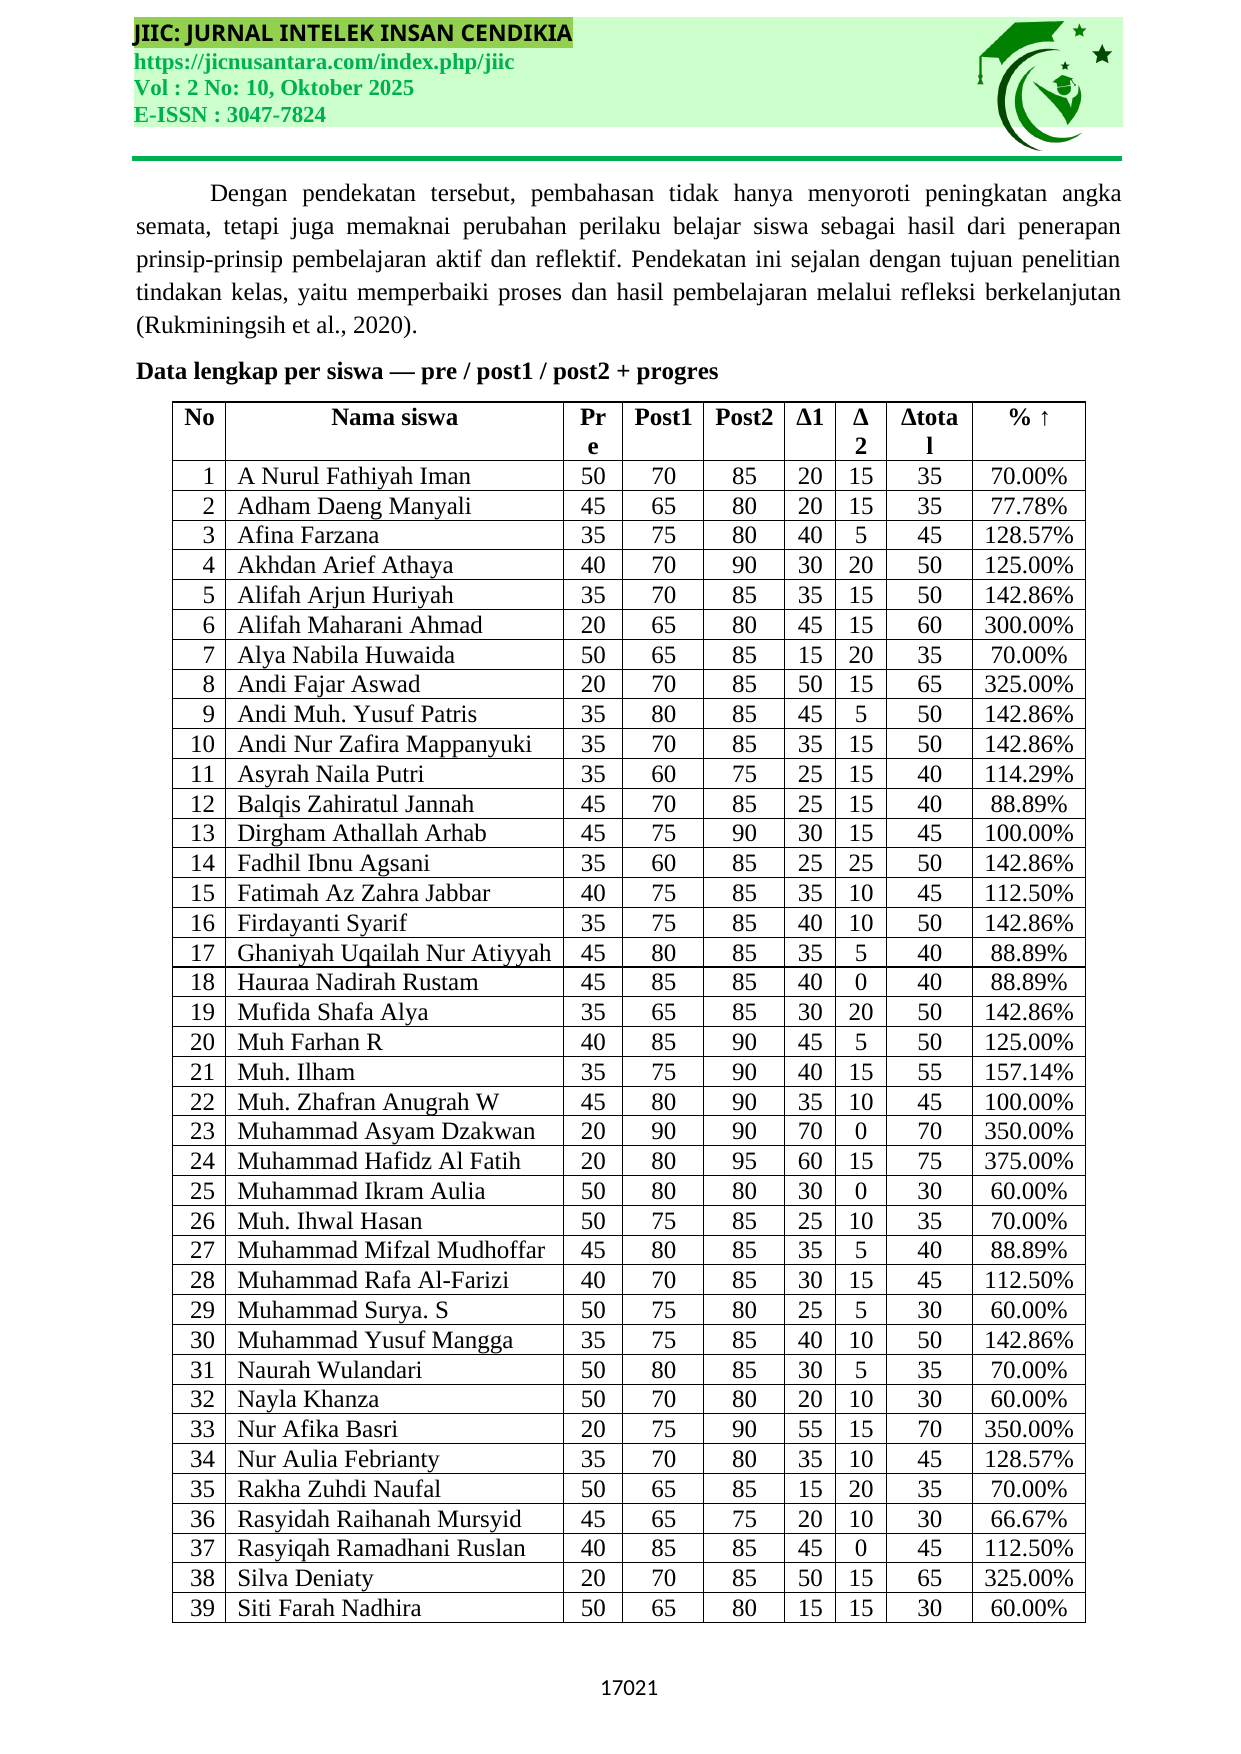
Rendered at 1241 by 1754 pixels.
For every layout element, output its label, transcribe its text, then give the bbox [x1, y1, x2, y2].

table_cell 17 [173, 938, 225, 966]
table_header Pre [564, 403, 622, 460]
table_cell 40 [887, 968, 972, 996]
table_cell 30 [785, 550, 835, 579]
table_cell 30 [173, 1325, 225, 1354]
table_cell 35 [785, 1236, 835, 1264]
table_cell 35 [564, 1325, 622, 1354]
table_cell 15 [836, 1563, 886, 1592]
table_cell 10 [836, 908, 886, 937]
table_cell 45 [564, 491, 622, 519]
table_cell 45 [785, 1534, 835, 1562]
table_cell 70 [623, 729, 703, 758]
table_cell 75 [623, 1057, 703, 1086]
table_cell 20 [564, 1146, 622, 1175]
table_cell 0 [836, 1534, 886, 1562]
table_cell Hauraa Nadirah Rustam [226, 968, 563, 996]
table_cell 75 [887, 1146, 972, 1175]
table_cell Siti Farah Nadhira [226, 1593, 563, 1622]
table_cell 70 [785, 1116, 835, 1145]
table_cell 112.50% [973, 1265, 1085, 1294]
table_cell 45 [564, 1236, 622, 1264]
table_cell 50 [887, 550, 972, 579]
table_cell 15 [836, 789, 886, 817]
table_cell 65 [623, 997, 703, 1026]
table_cell A Nurul Fathiyah Iman [226, 461, 563, 490]
table_cell 35 [173, 1474, 225, 1503]
table_cell 15 [785, 640, 835, 668]
table_cell 10 [836, 878, 886, 907]
table_cell 70 [623, 1563, 703, 1592]
table_cell 90 [704, 1027, 784, 1056]
table_cell 50 [564, 1206, 622, 1234]
table_cell 70 [887, 1116, 972, 1145]
table_cell 80 [623, 1146, 703, 1175]
table_cell 23 [173, 1116, 225, 1145]
table_cell Nur Afika Basri [226, 1414, 563, 1443]
table_cell 80 [623, 1236, 703, 1264]
table_cell 45 [887, 1444, 972, 1473]
table_cell 25 [836, 848, 886, 877]
table_cell 35 [564, 997, 622, 1026]
table_cell Nur Aulia Febrianty [226, 1444, 563, 1473]
table_cell 60.00% [973, 1593, 1085, 1622]
table_cell Muh. Zhafran Anugrah W [226, 1087, 563, 1115]
table_cell 157.14% [973, 1057, 1085, 1086]
table_cell Silva Deniaty [226, 1563, 563, 1592]
table_cell Rasyidah Raihanah Mursyid [226, 1504, 563, 1532]
table_cell 45 [785, 610, 835, 639]
table_cell 20 [836, 1474, 886, 1503]
table_cell 125.00% [973, 1027, 1085, 1056]
table_cell 45 [887, 1265, 972, 1294]
table_cell 60 [785, 1146, 835, 1175]
table_cell 65 [623, 491, 703, 519]
table_cell Muhammad Asyam Dzakwan [226, 1116, 563, 1145]
table_cell 90 [704, 1087, 784, 1115]
table_cell 50 [887, 729, 972, 758]
table_cell 60.00% [973, 1295, 1085, 1324]
table_cell 18 [173, 968, 225, 996]
table_cell 20 [785, 491, 835, 519]
table_cell 45 [564, 1087, 622, 1115]
picture [975, 19, 1114, 156]
table_cell Muhammad Surya. S [226, 1295, 563, 1324]
table_cell 70 [623, 1385, 703, 1413]
table_cell 35 [785, 729, 835, 758]
table_header No [173, 403, 225, 460]
table_cell Akhdan Arief Athaya [226, 550, 563, 579]
table_cell 325.00% [973, 670, 1085, 698]
table_cell 60 [623, 759, 703, 788]
table_cell 95 [704, 1146, 784, 1175]
table_cell 0 [836, 968, 886, 996]
table_cell 15 [836, 1265, 886, 1294]
table_cell 85 [704, 848, 784, 877]
table_cell 15 [785, 1593, 835, 1622]
table_cell 80 [704, 1295, 784, 1324]
table_cell Mufida Shafa Alya [226, 997, 563, 1026]
table_cell 35 [564, 699, 622, 728]
table_cell 45 [887, 819, 972, 847]
table_cell 88.89% [973, 1236, 1085, 1264]
table_cell 35 [785, 878, 835, 907]
table_cell 9 [173, 699, 225, 728]
table_cell 50 [564, 1355, 622, 1383]
table_cell 75 [623, 1414, 703, 1443]
table_cell 40 [887, 1236, 972, 1264]
table_cell 112.50% [973, 878, 1085, 907]
table_cell 85 [704, 729, 784, 758]
table_cell Ghaniyah Uqailah Nur Atiyyah [226, 938, 563, 966]
table_cell Muh. Ilham [226, 1057, 563, 1086]
table_cell 39 [173, 1593, 225, 1622]
table_cell 70.00% [973, 1474, 1085, 1503]
table_cell 34 [173, 1444, 225, 1473]
table_cell 4 [173, 550, 225, 579]
table_cell 50 [887, 848, 972, 877]
table_cell 85 [704, 1206, 784, 1234]
table_cell 65 [623, 1474, 703, 1503]
table_cell 70 [623, 1444, 703, 1473]
table_cell 12 [173, 789, 225, 817]
table_cell 65 [623, 640, 703, 668]
table_cell 90 [704, 550, 784, 579]
table_cell 70 [623, 550, 703, 579]
table_cell 50 [564, 1385, 622, 1413]
table_cell Nayla Khanza [226, 1385, 563, 1413]
table_cell 40 [564, 878, 622, 907]
table_cell 80 [704, 491, 784, 519]
table_cell 25 [785, 1206, 835, 1234]
table_cell Muh. Ihwal Hasan [226, 1206, 563, 1234]
table_cell 35 [564, 1057, 622, 1086]
table_cell Muhammad Mifzal Mudhoffar [226, 1236, 563, 1264]
table_cell 85 [704, 878, 784, 907]
table_cell 128.57% [973, 521, 1085, 549]
table_cell 15 [836, 759, 886, 788]
table_cell 90 [704, 1414, 784, 1443]
table_cell 16 [173, 908, 225, 937]
table_cell 37 [173, 1534, 225, 1562]
table_cell 35 [887, 461, 972, 490]
table_cell 35 [887, 1474, 972, 1503]
table_cell 8 [173, 670, 225, 698]
table_cell 80 [623, 1355, 703, 1383]
table_cell 10 [836, 1206, 886, 1234]
table_cell 5 [836, 1295, 886, 1324]
table_header Nama siswa [226, 403, 563, 460]
table_cell 40 [887, 938, 972, 966]
table_cell 15 [836, 1414, 886, 1443]
table_cell 25 [785, 848, 835, 877]
table_cell 75 [623, 1325, 703, 1354]
table_cell 35 [785, 1087, 835, 1115]
table_cell 85 [704, 1534, 784, 1562]
table_cell 11 [173, 759, 225, 788]
table_cell 75 [623, 908, 703, 937]
table_cell 5 [836, 1355, 886, 1383]
table_cell 85 [704, 1474, 784, 1503]
table_cell 5 [836, 1236, 886, 1264]
table_cell 350.00% [973, 1116, 1085, 1145]
table_cell 90 [704, 1057, 784, 1086]
table_cell 45 [564, 789, 622, 817]
table_cell 25 [785, 789, 835, 817]
table_cell 60 [887, 610, 972, 639]
table_cell 5 [836, 521, 886, 549]
table_cell 80 [704, 1385, 784, 1413]
table_cell 40 [785, 908, 835, 937]
table_cell 45 [564, 968, 622, 996]
table_cell 6 [173, 610, 225, 639]
table_cell 24 [173, 1146, 225, 1175]
table_cell 142.86% [973, 848, 1085, 877]
table_cell 45 [785, 699, 835, 728]
table_cell Balqis Zahiratul Jannah [226, 789, 563, 817]
table_cell 50 [564, 1593, 622, 1622]
table_cell 15 [836, 580, 886, 609]
table_cell 142.86% [973, 997, 1085, 1026]
table_cell 100.00% [973, 1087, 1085, 1115]
table_cell 375.00% [973, 1146, 1085, 1175]
table_cell 50 [564, 1474, 622, 1503]
table_cell 30 [785, 1355, 835, 1383]
table_cell 30 [887, 1504, 972, 1532]
table_cell 1 [173, 461, 225, 490]
table_header Δ1 [785, 403, 835, 460]
table_cell 300.00% [973, 610, 1085, 639]
table_cell 10 [836, 1385, 886, 1413]
table_cell 60.00% [973, 1176, 1085, 1205]
table_cell 20 [564, 670, 622, 698]
table_cell 55 [785, 1414, 835, 1443]
table_cell Muhammad Yusuf Mangga [226, 1325, 563, 1354]
table_cell 85 [704, 997, 784, 1026]
table_cell 70.00% [973, 1206, 1085, 1234]
table_cell 80 [623, 699, 703, 728]
table_cell 50 [564, 640, 622, 668]
table_cell 88.89% [973, 968, 1085, 996]
table_cell 35 [564, 729, 622, 758]
table_cell Rasyiqah Ramadhani Ruslan [226, 1534, 563, 1562]
table_cell 2 [173, 491, 225, 519]
table_cell 90 [623, 1116, 703, 1145]
table_cell Andi Muh. Yusuf Patris [226, 699, 563, 728]
table_cell Muhammad Hafidz Al Fatih [226, 1146, 563, 1175]
subtitle Data lengkap per siswa — pre / post1 / post2 + progres [136, 356, 1122, 384]
table_cell 70 [623, 461, 703, 490]
table_cell 30 [785, 1265, 835, 1294]
table_cell 13 [173, 819, 225, 847]
table_cell 35 [564, 580, 622, 609]
table_cell 35 [564, 908, 622, 937]
table_cell 50 [887, 580, 972, 609]
table_cell Firdayanti Syarif [226, 908, 563, 937]
table_cell 45 [887, 1087, 972, 1115]
table_cell 60 [623, 848, 703, 877]
table_cell 75 [623, 878, 703, 907]
table_cell 50 [887, 1027, 972, 1056]
table_cell 30 [887, 1593, 972, 1622]
table_cell 15 [173, 878, 225, 907]
table_cell 33 [173, 1414, 225, 1443]
table_cell 80 [623, 938, 703, 966]
table_cell 142.86% [973, 1325, 1085, 1354]
table_cell 75 [704, 759, 784, 788]
table_cell 40 [564, 1027, 622, 1056]
table_cell 50 [887, 908, 972, 937]
table_cell Dirgham Athallah Arhab [226, 819, 563, 847]
table_cell 75 [623, 819, 703, 847]
table_cell 14 [173, 848, 225, 877]
table_cell 40 [564, 550, 622, 579]
table_cell 40 [564, 1265, 622, 1294]
table_cell Naurah Wulandari [226, 1355, 563, 1383]
table_cell 70.00% [973, 640, 1085, 668]
table_cell 70 [623, 1265, 703, 1294]
table_cell 70 [623, 580, 703, 609]
table_cell 19 [173, 997, 225, 1026]
table_cell 90 [704, 1116, 784, 1145]
table_cell 40 [564, 1534, 622, 1562]
table_cell 15 [836, 491, 886, 519]
table_cell 30 [887, 1385, 972, 1413]
table_cell 35 [785, 580, 835, 609]
table_cell 35 [564, 1444, 622, 1473]
table_cell 65 [887, 670, 972, 698]
table_cell Muhammad Ikram Aulia [226, 1176, 563, 1205]
table_cell 5 [836, 699, 886, 728]
table_cell 112.50% [973, 1534, 1085, 1562]
table_cell 85 [704, 580, 784, 609]
table_cell 55 [887, 1057, 972, 1086]
table_cell 5 [836, 1027, 886, 1056]
table_cell 22 [173, 1087, 225, 1115]
table_cell 75 [623, 521, 703, 549]
table_cell 20 [564, 610, 622, 639]
table_cell 29 [173, 1295, 225, 1324]
table_cell 45 [887, 1534, 972, 1562]
table_cell Alya Nabila Huwaida [226, 640, 563, 668]
table_cell 85 [704, 670, 784, 698]
table_cell 350.00% [973, 1414, 1085, 1443]
table_cell 20 [785, 1385, 835, 1413]
table_cell 21 [173, 1057, 225, 1086]
table_cell 20 [785, 461, 835, 490]
table_cell 15 [836, 1593, 886, 1622]
table_cell Alifah Arjun Huriyah [226, 580, 563, 609]
table_cell 142.86% [973, 699, 1085, 728]
table_cell 40 [887, 759, 972, 788]
table_cell 0 [836, 1116, 886, 1145]
table_cell 3 [173, 521, 225, 549]
table_cell 40 [785, 1057, 835, 1086]
table_cell 85 [704, 699, 784, 728]
table_cell 325.00% [973, 1563, 1085, 1592]
table_cell 35 [564, 521, 622, 549]
table_cell 50 [564, 1295, 622, 1324]
table_cell 75 [623, 1295, 703, 1324]
table_header % ↑ [973, 403, 1085, 460]
table_cell 50 [564, 1176, 622, 1205]
table_cell 70.00% [973, 461, 1085, 490]
table_cell 10 [836, 1504, 886, 1532]
table_cell 26 [173, 1206, 225, 1234]
table_cell 128.57% [973, 1444, 1085, 1473]
table_cell 50 [887, 1325, 972, 1354]
table_cell Andi Fajar Aswad [226, 670, 563, 698]
table_cell 27 [173, 1236, 225, 1264]
table_cell 35 [785, 938, 835, 966]
table_cell 85 [704, 1236, 784, 1264]
table_cell 30 [785, 1176, 835, 1205]
table_cell 66.67% [973, 1504, 1085, 1532]
table_cell 35 [887, 1206, 972, 1234]
table_cell 65 [623, 1504, 703, 1532]
table_cell 20 [785, 1504, 835, 1532]
table_header Post1 [623, 403, 703, 460]
table_cell 35 [785, 1444, 835, 1473]
table_cell 5 [836, 938, 886, 966]
table_cell 15 [836, 670, 886, 698]
table_cell Muhammad Rafa Al-Farizi [226, 1265, 563, 1294]
table_cell Adham Daeng Manyali [226, 491, 563, 519]
table_cell 20 [564, 1116, 622, 1145]
table_cell 28 [173, 1265, 225, 1294]
table_header Δtotal [887, 403, 972, 460]
table_cell 80 [623, 1087, 703, 1115]
table_cell 50 [887, 699, 972, 728]
table_cell 65 [623, 1593, 703, 1622]
table_cell 25 [785, 1295, 835, 1324]
table_cell 45 [564, 938, 622, 966]
table_cell 45 [785, 1027, 835, 1056]
table_cell Muh Farhan R [226, 1027, 563, 1056]
table_cell 15 [836, 461, 886, 490]
table_cell 30 [785, 819, 835, 847]
table_cell 20 [173, 1027, 225, 1056]
table_cell 70 [623, 670, 703, 698]
table_cell 10 [173, 729, 225, 758]
table_cell 80 [704, 521, 784, 549]
table_cell Alifah Maharani Ahmad [226, 610, 563, 639]
table_header Δ2 [836, 403, 886, 460]
table_cell Afina Farzana [226, 521, 563, 549]
table_cell 20 [836, 550, 886, 579]
table_cell 85 [623, 1027, 703, 1056]
table_cell 88.89% [973, 789, 1085, 817]
table_cell 20 [564, 1414, 622, 1443]
table_cell 85 [704, 938, 784, 966]
table_cell 85 [623, 968, 703, 996]
table_cell 85 [704, 1325, 784, 1354]
table_cell Fatimah Az Zahra Jabbar [226, 878, 563, 907]
table_cell 50 [785, 670, 835, 698]
table_cell 20 [836, 997, 886, 1026]
table_cell 70 [887, 1414, 972, 1443]
table_cell 80 [623, 1176, 703, 1205]
table_cell 85 [704, 1563, 784, 1592]
table_cell 142.86% [973, 580, 1085, 609]
table_cell 35 [564, 848, 622, 877]
table_cell 7 [173, 640, 225, 668]
table_cell 80 [704, 610, 784, 639]
table_cell 85 [623, 1534, 703, 1562]
table_cell 50 [564, 461, 622, 490]
table_cell Asyrah Naila Putri [226, 759, 563, 788]
table_cell 30 [887, 1176, 972, 1205]
table_cell 70 [623, 789, 703, 817]
table_cell 35 [887, 1355, 972, 1383]
table_cell 85 [704, 789, 784, 817]
table_cell 88.89% [973, 938, 1085, 966]
table_cell 70.00% [973, 1355, 1085, 1383]
table_cell 35 [887, 491, 972, 519]
table_cell 65 [887, 1563, 972, 1592]
table_cell 50 [785, 1563, 835, 1592]
table_cell Fadhil Ibnu Agsani [226, 848, 563, 877]
table_cell 35 [564, 759, 622, 788]
table_cell 32 [173, 1385, 225, 1413]
table_cell 15 [836, 610, 886, 639]
table_cell 90 [704, 819, 784, 847]
table_cell 125.00% [973, 550, 1085, 579]
table_cell 20 [564, 1563, 622, 1592]
table_cell 142.86% [973, 729, 1085, 758]
table_cell 85 [704, 461, 784, 490]
table_cell 60.00% [973, 1385, 1085, 1413]
table_cell 10 [836, 1325, 886, 1354]
table_cell 10 [836, 1087, 886, 1115]
table_cell 30 [785, 997, 835, 1026]
table_cell 85 [704, 1265, 784, 1294]
table_cell 31 [173, 1355, 225, 1383]
table_cell 15 [836, 1057, 886, 1086]
table_cell 80 [704, 1593, 784, 1622]
table_cell 85 [704, 1355, 784, 1383]
table_cell 85 [704, 640, 784, 668]
table_cell 65 [623, 610, 703, 639]
table_header Post2 [704, 403, 784, 460]
table_cell 40 [785, 1325, 835, 1354]
table_cell 85 [704, 908, 784, 937]
table_cell 10 [836, 1444, 886, 1473]
table_cell 5 [173, 580, 225, 609]
table_cell 15 [836, 819, 886, 847]
table_cell 80 [704, 1176, 784, 1205]
table_cell 35 [887, 640, 972, 668]
table_cell 30 [887, 1295, 972, 1324]
table_cell 75 [623, 1206, 703, 1234]
table_cell 45 [564, 819, 622, 847]
table_cell 0 [836, 1176, 886, 1205]
table_cell 40 [785, 968, 835, 996]
table_cell 45 [564, 1504, 622, 1532]
table_cell Rakha Zuhdi Naufal [226, 1474, 563, 1503]
table_cell 25 [173, 1176, 225, 1205]
table_cell Andi Nur Zafira Mappanyuki [226, 729, 563, 758]
table_cell 50 [887, 997, 972, 1026]
table_cell 85 [704, 968, 784, 996]
table_cell 40 [785, 521, 835, 549]
table_cell 75 [704, 1504, 784, 1532]
text Dengan pendekatan tersebut, pembahasan tidak hanya menyoroti peningkatan angka semata, tetapi juga memaknai perubahan perilaku belajar siswa sebagai hasil dari penerapan prinsip-prinsip pembelajaran aktif dan reflektif. Pendekatan ini sejalan dengan tujuan penelitian tindakan kelas, yaitu memperbaiki proses dan hasil pembelajaran melalui refleksi berkelanjutan (Rukminingsih et al., 2020). [136, 178, 1122, 339]
table_cell 77.78% [973, 491, 1085, 519]
table_cell 15 [785, 1474, 835, 1503]
table_cell 40 [887, 789, 972, 817]
table_cell 20 [836, 640, 886, 668]
table_cell 45 [887, 878, 972, 907]
table_cell 15 [836, 729, 886, 758]
table_cell 142.86% [973, 908, 1085, 937]
table_cell 114.29% [973, 759, 1085, 788]
table_cell 25 [785, 759, 835, 788]
table_cell 100.00% [973, 819, 1085, 847]
table_cell 45 [887, 521, 972, 549]
table_cell 38 [173, 1563, 225, 1592]
table_cell 80 [704, 1444, 784, 1473]
table_cell 15 [836, 1146, 886, 1175]
table_cell 36 [173, 1504, 225, 1532]
